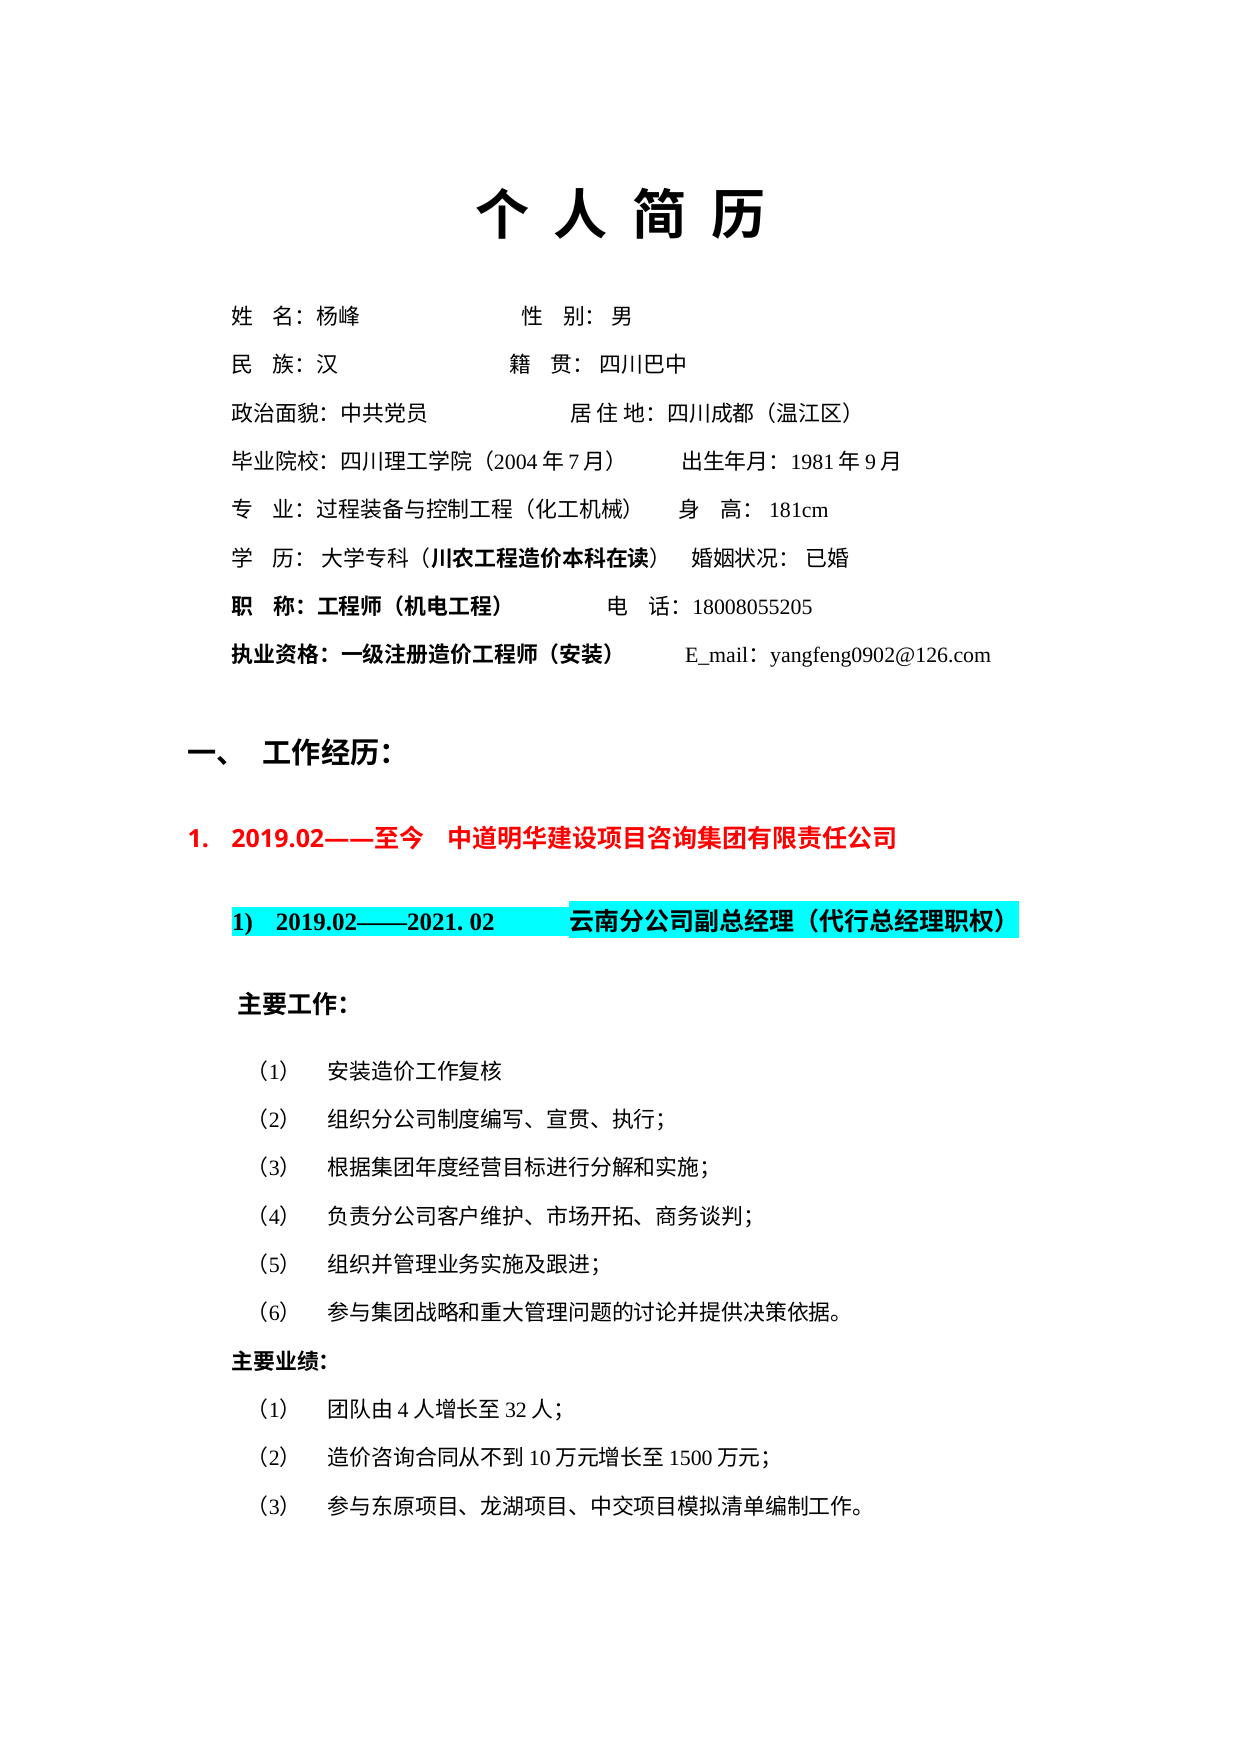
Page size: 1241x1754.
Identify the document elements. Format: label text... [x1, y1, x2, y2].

text 个 人 简 历 [187, 162, 1053, 259]
list 参与集团战略和重大管理问题的讨论并提供决策依据。 [247, 1295, 1053, 1327]
text 主要工作： [187, 970, 1053, 1035]
text 毕业院校：四川理工学院（2004年7月） 出生年月：1981年9月 [187, 444, 1053, 476]
text 姓 名：杨峰 性 别： 男 [187, 299, 1053, 331]
list 负责分公司客户维护、市场开拓、商务谈判； [247, 1198, 1053, 1231]
text 民 族：汉 籍 贯： 四川巴中 [187, 347, 1053, 379]
list 组织分公司制度编写、宣贯、执行； [247, 1102, 1053, 1134]
text 学 历： 大学专科（川农工程造价本科在读） 婚姻状况： 已婚 [187, 540, 1053, 573]
list 工作经历： [187, 718, 1053, 783]
list 组织并管理业务实施及跟进； [247, 1247, 1053, 1279]
text 执业资格：一级注册造价工程师（安装） E_mail：yangfeng0902@126.com [187, 637, 1053, 669]
list 2019.02——2021. 02 云南分公司副总经理（代行总经理职权） [232, 887, 1053, 952]
list 参与东原项目、龙湖项目、中交项目模拟清单编制工作。 [247, 1488, 1053, 1521]
list 团队由4人增长至32人； [247, 1392, 1053, 1424]
text 政治面貌：中共党员 居 住 地：四川成都（温江区） [187, 395, 1053, 428]
list 安装造价工作复核 [247, 1053, 1053, 1086]
list 造价咨询合同从不到10万元增长至1500万元； [247, 1440, 1053, 1472]
list 根据集团年度经营目标进行分解和实施； [247, 1150, 1053, 1182]
text 专 业：过程装备与控制工程（化工机械） 身 高： 181cm [187, 492, 1053, 524]
list 主要业绩： [231, 1343, 1053, 1376]
list 2019.02——至今 中道明华建设项目咨询集团有限责任公司 [187, 804, 1053, 869]
text 职 称：工程师（机电工程） 电 话：18008055205 [187, 589, 1053, 621]
